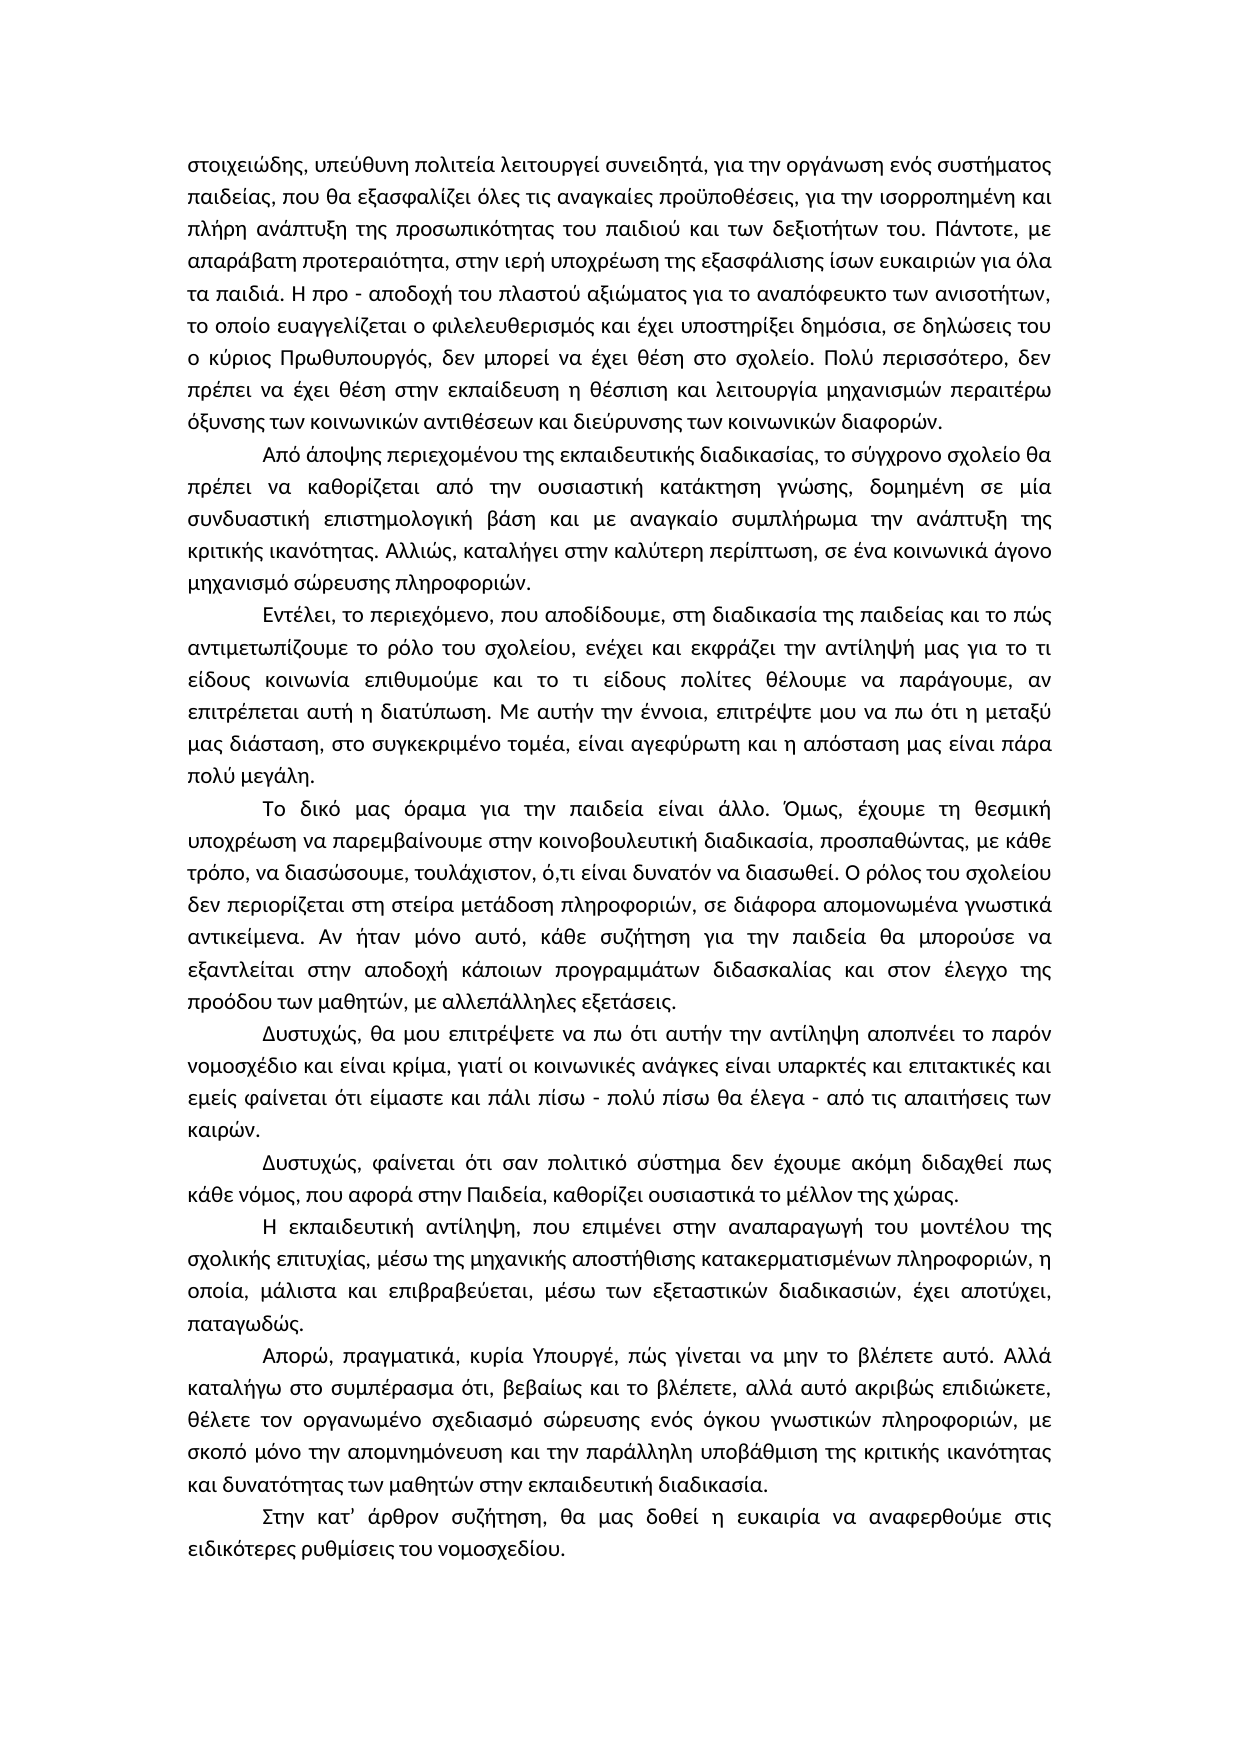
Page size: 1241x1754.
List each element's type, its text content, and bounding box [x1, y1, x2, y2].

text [187, 150, 1053, 436]
text Στην κατ’ άρθρον συζήτηση, θα μας δοθεί η ευκαιρία να αναφερθούμε στις ειδικότερες ρυθμίσεις του νομοσχεδίου. [187, 1502, 1053, 1562]
text Εντέλει, το περιεχόμενο, που αποδίδουμε, στη διαδικασία της παιδείας και το πώς αντιμετωπίζουμε το ρόλο του σχολείου, ενέχει και εκφράζει την αντίληψή μας για το τι είδους κοινωνία επιθυμούμε και το τι είδους πολίτες θέλουμε να παράγουμε, αν επιτρέπεται αυτή η διατύπωση. Με αυτήν την έννοια, επιτρέψτε μου να πω ότι η μεταξύ μας διάσταση, στο συγκεκριμένο τομέα, είναι αγεφύρωτη και η απόσταση μας είναι πάρα πολύ μεγάλη. [187, 601, 1053, 789]
text Δυστυχώς, θα μου επιτρέψετε να πω ότι αυτήν την αντίληψη αποπνέει το παρόν νομοσχέδιο και είναι κρίμα, γιατί οι κοινωνικές ανάγκες είναι υπαρκτές και επιτακτικές και εμείς φαίνεται ότι είμαστε και πάλι πίσω - πολύ πίσω θα έλεγα - από τις απαιτήσεις των καιρών. [187, 1019, 1053, 1144]
text Απορώ, πραγματικά, κυρία Υπουργέ, πώς γίνεται να μην το βλέπετε αυτό. Αλλά καταλήγω στο συμπέρασμα ότι, βεβαίως και το βλέπετε, αλλά αυτό ακριβώς επιδιώκετε, θέλετε τον οργανωμένο σχεδιασμό σώρευσης ενός όγκου γνωστικών πληροφοριών, με σκοπό μόνο την απομνημόνευση και την παράλληλη υποβάθμιση της κριτικής ικανότητας και δυνατότητας των μαθητών στην εκπαιδευτική διαδικασία. [187, 1341, 1053, 1498]
text Το δικό μας όραμα για την παιδεία είναι άλλο. Όμως, έχουμε τη θεσμική υποχρέωση να παρεμβαίνουμε στην κοινοβουλευτική διαδικασία, προσπαθώντας, με κάθε τρόπο, να διασώσουμε, τουλάχιστον, ό,τι είναι δυνατόν να διασωθεί. Ο ρόλος του σχολείου δεν περιορίζεται στη στείρα μετάδοση πληροφοριών, σε διάφορα απομονωμένα γνωστικά αντικείμενα. Αν ήταν μόνο αυτό, κάθε συζήτηση για την παιδεία θα μπορούσε να εξαντλείται στην αποδοχή κάποιων προγραμμάτων διδασκαλίας και στον έλεγχο της προόδου των μαθητών, με αλλεπάλληλες εξετάσεις. [187, 794, 1053, 1015]
text Δυστυχώς, φαίνεται ότι σαν πολιτικό σύστημα δεν έχουμε ακόμη διδαχθεί πως κάθε νόμος, που αφορά στην Παιδεία, καθορίζει ουσιαστικά το μέλλον της χώρας. [187, 1148, 1053, 1208]
text Από άποψης περιεχομένου της εκπαιδευτικής διαδικασίας, το σύγχρονο σχολείο θα πρέπει να καθορίζεται από την ουσιαστική κατάκτηση γνώσης, δομημένη σε μία συνδυαστική επιστημολογική βάση και με αναγκαίο συμπλήρωμα την ανάπτυξη της κριτικής ικανότητας. Αλλιώς, καταλήγει στην καλύτερη περίπτωση, σε ένα κοινωνικά άγονο μηχανισμό σώρευσης πληροφοριών. [187, 440, 1053, 596]
text Η εκπαιδευτική αντίληψη, που επιμένει στην αναπαραγωγή του μοντέλου της σχολικής επιτυχίας, μέσω της μηχανικής αποστήθισης κατακερματισμένων πληροφοριών, η οποία, μάλιστα και επιβραβεύεται, μέσω των εξεταστικών διαδικασιών, έχει αποτύχει, παταγωδώς. [187, 1212, 1053, 1337]
